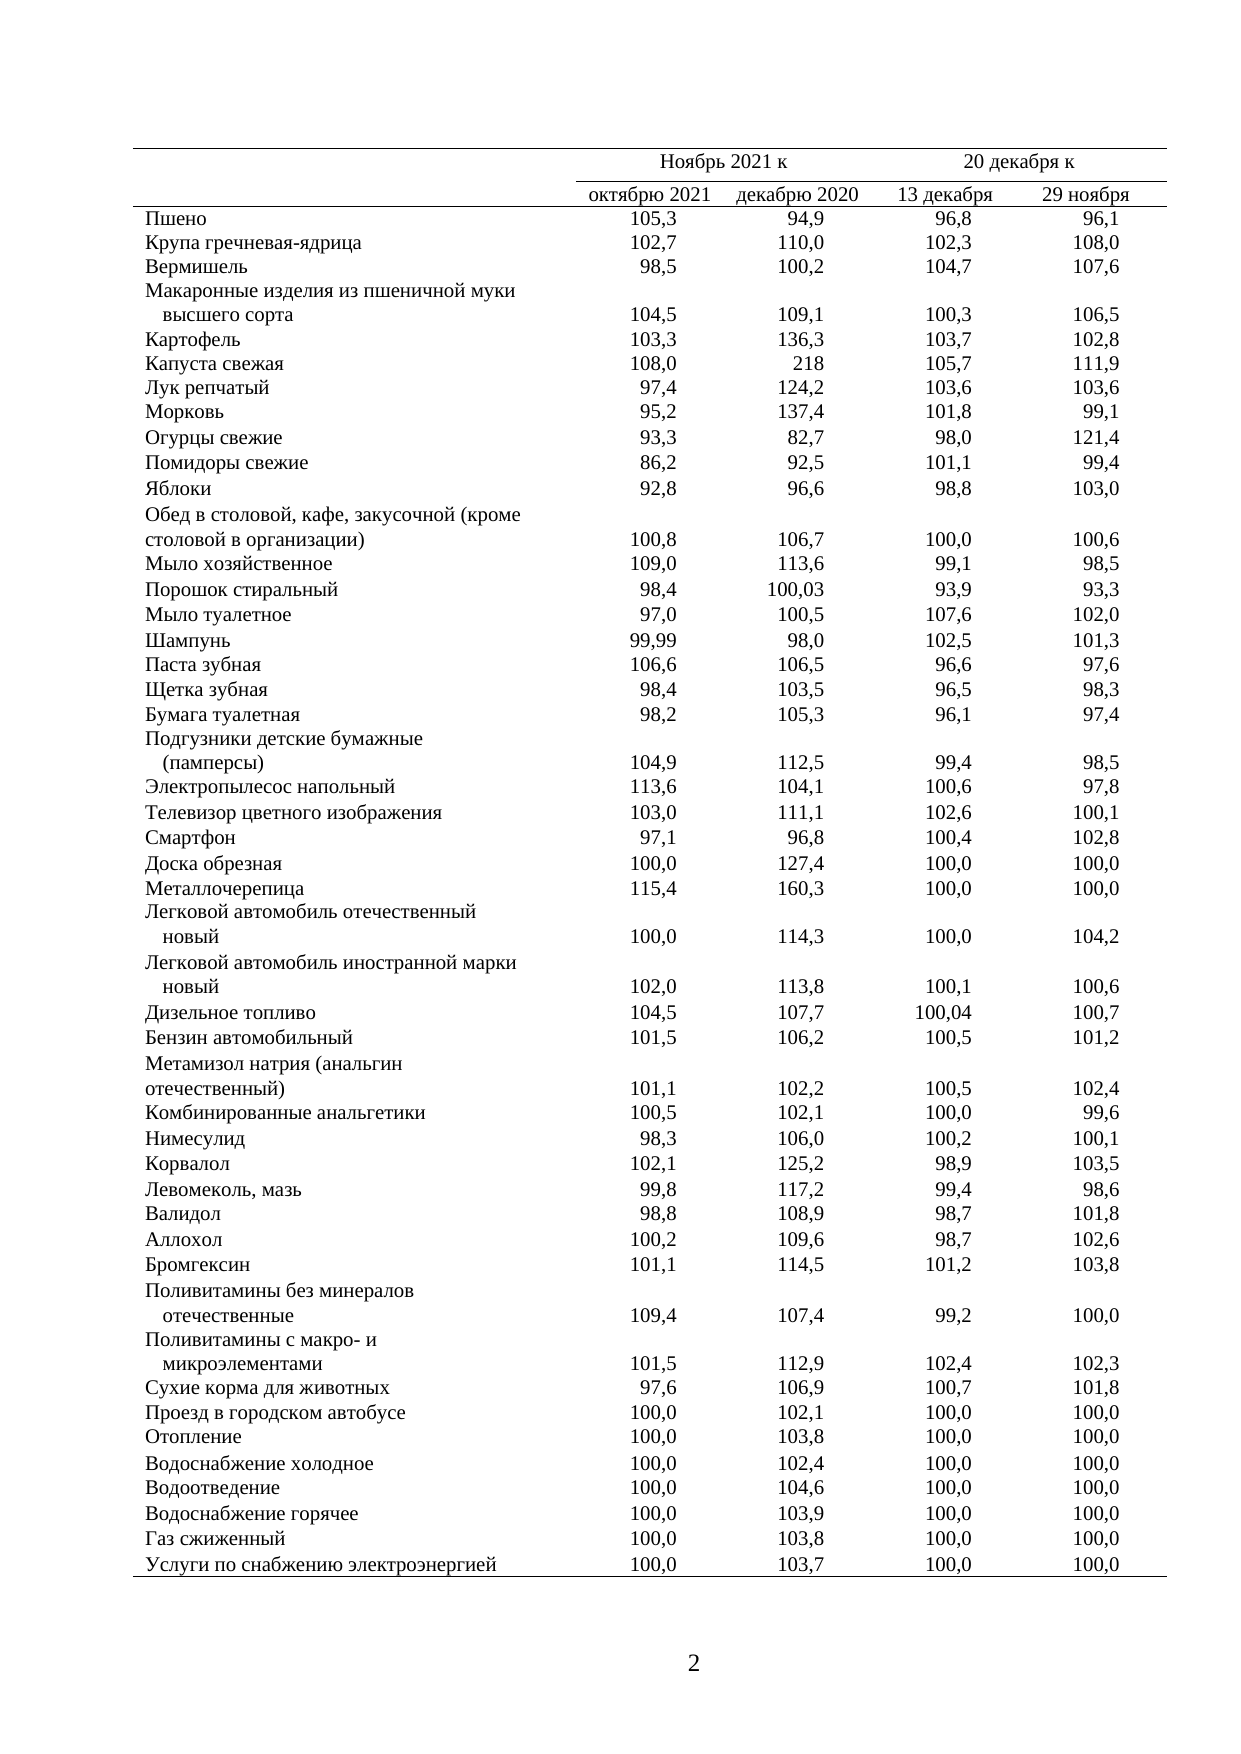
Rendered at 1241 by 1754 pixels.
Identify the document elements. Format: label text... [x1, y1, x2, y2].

table_cell 101,3 [1019, 626, 1167, 652]
table_cell 100,0 [576, 1449, 723, 1474]
table_cell 97,1 [576, 824, 723, 849]
table_cell 100,7 [1019, 998, 1167, 1024]
table_cell 100,3 [871, 278, 1019, 326]
table_cell октябрю 2021 [576, 182, 723, 206]
table_cell 105,3 [724, 701, 871, 726]
table_cell 100,0 [576, 900, 723, 948]
table_cell 109,6 [724, 1225, 871, 1251]
table_cell 100,1 [871, 948, 1019, 998]
table_cell Отопление [133, 1424, 576, 1448]
table_cell 111,9 [1019, 351, 1167, 374]
table_cell Легковой автомобиль отечественный новый [133, 900, 576, 948]
table_cell 110,0 [724, 230, 871, 254]
table_cell 218 [724, 351, 871, 374]
table_cell 113,6 [724, 551, 871, 575]
table_cell 98,0 [871, 423, 1019, 449]
table_cell 100,0 [576, 1399, 723, 1424]
table_cell 100,0 [871, 1499, 1019, 1525]
table_cell 108,0 [576, 351, 723, 374]
table_cell 101,5 [576, 1024, 723, 1049]
table_cell 100,6 [1019, 500, 1167, 551]
table_cell 95,2 [576, 399, 723, 423]
table_cell 103,9 [724, 1499, 871, 1525]
table_cell Огурцы свежие [133, 423, 576, 449]
table_cell 102,6 [871, 798, 1019, 824]
table_cell 103,8 [724, 1424, 871, 1448]
table_cell 96,8 [871, 207, 1019, 230]
table_cell 113,8 [724, 948, 871, 998]
table_cell Мыло туалетное [133, 601, 576, 626]
table_cell 100,0 [1019, 1449, 1167, 1474]
table_cell 98,2 [576, 701, 723, 726]
table_cell Металлочерепица [133, 875, 576, 899]
table_cell 99,8 [576, 1175, 723, 1201]
table_cell 107,4 [724, 1276, 871, 1327]
table_cell Помидоры свежие [133, 449, 576, 474]
table_cell 112,5 [724, 726, 871, 774]
table_cell 100,0 [1019, 1499, 1167, 1525]
table_cell Электропылесос напольный [133, 774, 576, 798]
table_cell 104,2 [1019, 900, 1167, 948]
table_cell 104,9 [576, 726, 723, 774]
table_cell 114,3 [724, 900, 871, 948]
table_cell 98,5 [576, 254, 723, 278]
table_cell 101,1 [871, 449, 1019, 474]
table_cell 98,8 [871, 474, 1019, 500]
table_cell Пшено [133, 207, 576, 230]
table_cell 103,0 [576, 798, 723, 824]
table_cell 121,4 [1019, 423, 1167, 449]
table_cell 99,1 [871, 551, 1019, 575]
table_cell 98,5 [1019, 551, 1167, 575]
table_cell 100,5 [576, 1100, 723, 1124]
table_cell 113,6 [576, 774, 723, 798]
table_cell Бумага туалетная [133, 701, 576, 726]
table_header Ноябрь 2021 к [576, 149, 871, 181]
table_cell 103,8 [724, 1525, 871, 1550]
table_cell 92,8 [576, 474, 723, 500]
table_cell 82,7 [724, 423, 871, 449]
table_cell 29 ноября [1019, 182, 1167, 206]
table_cell 100,0 [576, 1550, 723, 1576]
table_cell 97,6 [576, 1375, 723, 1399]
table_cell 98,4 [576, 676, 723, 701]
table_cell Вермишель [133, 254, 576, 278]
table_cell 98,5 [1019, 726, 1167, 774]
table_cell 102,4 [871, 1327, 1019, 1375]
table_cell 103,0 [1019, 474, 1167, 500]
table_cell 101,5 [576, 1327, 723, 1375]
table_cell 99,99 [576, 626, 723, 652]
table_cell 100,5 [871, 1024, 1019, 1049]
table_cell 100,0 [871, 1100, 1019, 1124]
table_cell Поливитамины без минералов отечественные [133, 1276, 576, 1327]
table_cell 107,6 [871, 601, 1019, 626]
table_cell Левомеколь, мазь [133, 1175, 576, 1201]
table_cell 97,4 [576, 375, 723, 399]
table_cell Яблоки [133, 474, 576, 500]
table_cell 102,3 [871, 230, 1019, 254]
table_cell Водоснабжение холодное [133, 1449, 576, 1474]
table_cell Легковой автомобиль иностранной марки новый [133, 948, 576, 998]
table_cell 100,1 [1019, 798, 1167, 824]
table_cell 98,7 [871, 1201, 1019, 1225]
table_cell 160,3 [724, 875, 871, 899]
table_cell Комбинированные анальгетики [133, 1100, 576, 1124]
table_cell 103,5 [1019, 1150, 1167, 1175]
table_cell 100,6 [871, 774, 1019, 798]
table_cell 100,6 [1019, 948, 1167, 998]
table_cell 101,1 [576, 1049, 723, 1099]
table_cell 102,6 [1019, 1225, 1167, 1251]
table_cell 100,0 [871, 849, 1019, 875]
table_cell Водоотведение [133, 1475, 576, 1499]
table_cell 100,0 [576, 1475, 723, 1499]
table_cell Смартфон [133, 824, 576, 849]
table_cell Метамизол натрия (анальгин отечественный) [133, 1049, 576, 1099]
table_cell 96,8 [724, 824, 871, 849]
table_cell Бромгексин [133, 1251, 576, 1276]
table_cell 100,2 [724, 254, 871, 278]
table_cell 97,4 [1019, 701, 1167, 726]
table_cell 103,5 [724, 676, 871, 701]
table_cell Дизельное топливо [133, 998, 576, 1024]
table_cell Газ сжиженный [133, 1525, 576, 1550]
table_cell 99,4 [1019, 449, 1167, 474]
table_cell 96,6 [724, 474, 871, 500]
table_cell 98,9 [871, 1150, 1019, 1175]
table_cell 100,0 [871, 1550, 1019, 1576]
table_cell 102,2 [724, 1049, 871, 1099]
table_cell 101,1 [576, 1251, 723, 1276]
table_cell 100,03 [724, 575, 871, 601]
table_cell 106,9 [724, 1375, 871, 1399]
table_cell 100,5 [724, 601, 871, 626]
table_cell 106,5 [724, 652, 871, 676]
table_cell Крупа гречневая-ядрица [133, 230, 576, 254]
table_cell Морковь [133, 399, 576, 423]
table_cell 106,6 [576, 652, 723, 676]
table_cell 102,0 [1019, 601, 1167, 626]
table_cell 98,3 [1019, 676, 1167, 701]
table_cell Лук репчатый [133, 375, 576, 399]
table_cell 127,4 [724, 849, 871, 875]
table_cell 100,0 [576, 1424, 723, 1448]
table_cell 100,7 [871, 1375, 1019, 1399]
table_cell 125,2 [724, 1150, 871, 1175]
table_cell Сухие корма для животных [133, 1375, 576, 1399]
table_cell 100,0 [1019, 1550, 1167, 1576]
table_cell 97,8 [1019, 774, 1167, 798]
table_cell Аллохол [133, 1225, 576, 1251]
table_cell 103,8 [1019, 1251, 1167, 1276]
table_cell 99,4 [871, 726, 1019, 774]
table_cell 98,6 [1019, 1175, 1167, 1201]
table_cell 93,3 [576, 423, 723, 449]
table_cell 124,2 [724, 375, 871, 399]
table_cell 103,3 [576, 326, 723, 351]
table_cell 99,4 [871, 1175, 1019, 1201]
table_cell 109,4 [576, 1276, 723, 1327]
table_cell 101,8 [1019, 1375, 1167, 1399]
table_cell 100,0 [1019, 875, 1167, 899]
table_cell Доска обрезная [133, 849, 576, 875]
table_cell 103,6 [871, 375, 1019, 399]
table_cell 98,0 [724, 626, 871, 652]
table_cell 100,0 [1019, 849, 1167, 875]
table_cell 99,1 [1019, 399, 1167, 423]
table_cell 100,0 [871, 500, 1019, 551]
table_cell 101,2 [871, 1251, 1019, 1276]
table_cell 101,8 [871, 399, 1019, 423]
table_cell 96,1 [1019, 207, 1167, 230]
table_cell 102,1 [724, 1100, 871, 1124]
table_cell 106,0 [724, 1124, 871, 1150]
table_cell декабрю 2020 [724, 182, 871, 206]
table_cell Телевизор цветного изображения [133, 798, 576, 824]
table_cell Обед в столовой, кафе, закусочной (кроме столовой в организации) [133, 500, 576, 551]
table_cell 86,2 [576, 449, 723, 474]
table_cell 100,5 [871, 1049, 1019, 1099]
table_header 20 декабря к [871, 149, 1167, 181]
table_cell 101,8 [1019, 1201, 1167, 1225]
table_cell 103,7 [724, 1550, 871, 1576]
table_cell Капуста свежая [133, 351, 576, 374]
table_cell 100,0 [1019, 1399, 1167, 1424]
table_cell 114,5 [724, 1251, 871, 1276]
table_cell 104,5 [576, 278, 723, 326]
table_cell Бензин автомобильный [133, 1024, 576, 1049]
table_cell 13 декабря [871, 182, 1019, 206]
table_cell 102,1 [724, 1399, 871, 1424]
table_cell 100,0 [1019, 1276, 1167, 1327]
table_cell 137,4 [724, 399, 871, 423]
table_cell 117,2 [724, 1175, 871, 1201]
table_cell Корвалол [133, 1150, 576, 1175]
table_cell 108,0 [1019, 230, 1167, 254]
table_cell 100,0 [576, 1525, 723, 1550]
table_cell 107,6 [1019, 254, 1167, 278]
table_cell 100,8 [576, 500, 723, 551]
table_cell 102,4 [724, 1449, 871, 1474]
table_cell Щетка зубная [133, 676, 576, 701]
table_cell 105,3 [576, 207, 723, 230]
table_cell 100,0 [871, 1399, 1019, 1424]
table_cell 115,4 [576, 875, 723, 899]
table_cell 99,2 [871, 1276, 1019, 1327]
table_cell Макаронные изделия из пшеничной муки высшего сорта [133, 278, 576, 326]
table_cell Подгузники детские бумажные (памперсы) [133, 726, 576, 774]
table_cell 96,5 [871, 676, 1019, 701]
table_header [133, 149, 576, 206]
table_cell 106,5 [1019, 278, 1167, 326]
table_cell 104,6 [724, 1475, 871, 1499]
table_cell 100,0 [576, 1499, 723, 1525]
table_cell Мыло хозяйственное [133, 551, 576, 575]
table_cell 102,8 [1019, 824, 1167, 849]
table_cell 106,7 [724, 500, 871, 551]
table_cell Нимесулид [133, 1124, 576, 1150]
table_cell 94,9 [724, 207, 871, 230]
table_cell Валидол [133, 1201, 576, 1225]
table_cell 102,7 [576, 230, 723, 254]
table_cell Шампунь [133, 626, 576, 652]
table_cell 100,2 [871, 1124, 1019, 1150]
table_cell Водоснабжение горячее [133, 1499, 576, 1525]
table_cell 109,1 [724, 278, 871, 326]
table_cell Порошок стиральный [133, 575, 576, 601]
table_cell 100,04 [871, 998, 1019, 1024]
table_cell 101,2 [1019, 1024, 1167, 1049]
table_cell 96,1 [871, 701, 1019, 726]
table_cell 100,1 [1019, 1124, 1167, 1150]
table_cell 100,0 [871, 1475, 1019, 1499]
table_cell 100,0 [1019, 1424, 1167, 1448]
table_cell 103,7 [871, 326, 1019, 351]
table_cell 102,1 [576, 1150, 723, 1175]
table_cell 98,8 [576, 1201, 723, 1225]
table_cell 98,4 [576, 575, 723, 601]
table_cell 105,7 [871, 351, 1019, 374]
table_cell Поливитамины с макро- и микроэлементами [133, 1327, 576, 1375]
table_cell 111,1 [724, 798, 871, 824]
table_cell 106,2 [724, 1024, 871, 1049]
table_cell 136,3 [724, 326, 871, 351]
table_cell Услуги по снабжению электроэнергией [133, 1550, 576, 1576]
table_cell 102,3 [1019, 1327, 1167, 1375]
table_cell 107,7 [724, 998, 871, 1024]
table_cell 97,6 [1019, 652, 1167, 676]
table_cell 102,8 [1019, 326, 1167, 351]
table_cell 104,1 [724, 774, 871, 798]
table_cell 97,0 [576, 601, 723, 626]
table_cell 96,6 [871, 652, 1019, 676]
table_cell 93,9 [871, 575, 1019, 601]
table_cell 100,2 [576, 1225, 723, 1251]
table_cell 100,0 [576, 849, 723, 875]
table_cell 100,0 [871, 900, 1019, 948]
table_cell 100,0 [1019, 1525, 1167, 1550]
table_cell 104,5 [576, 998, 723, 1024]
table_cell 102,5 [871, 626, 1019, 652]
table_cell Проезд в городском автобусе [133, 1399, 576, 1424]
table_cell 108,9 [724, 1201, 871, 1225]
table_cell 98,7 [871, 1225, 1019, 1251]
table_cell Паста зубная [133, 652, 576, 676]
table_cell 98,3 [576, 1124, 723, 1150]
table_cell 103,6 [1019, 375, 1167, 399]
table_cell Картофель [133, 326, 576, 351]
table_cell 99,6 [1019, 1100, 1167, 1124]
table_cell 100,0 [871, 875, 1019, 899]
table_cell 92,5 [724, 449, 871, 474]
table_cell 100,0 [871, 1525, 1019, 1550]
table_cell 93,3 [1019, 575, 1167, 601]
table_cell 112,9 [724, 1327, 871, 1375]
table_cell 102,4 [1019, 1049, 1167, 1099]
table_cell 109,0 [576, 551, 723, 575]
table_cell 100,4 [871, 824, 1019, 849]
table_cell 104,7 [871, 254, 1019, 278]
table_cell 102,0 [576, 948, 723, 998]
table_cell 100,0 [871, 1449, 1019, 1474]
table_cell 100,0 [1019, 1475, 1167, 1499]
table_cell 100,0 [871, 1424, 1019, 1448]
